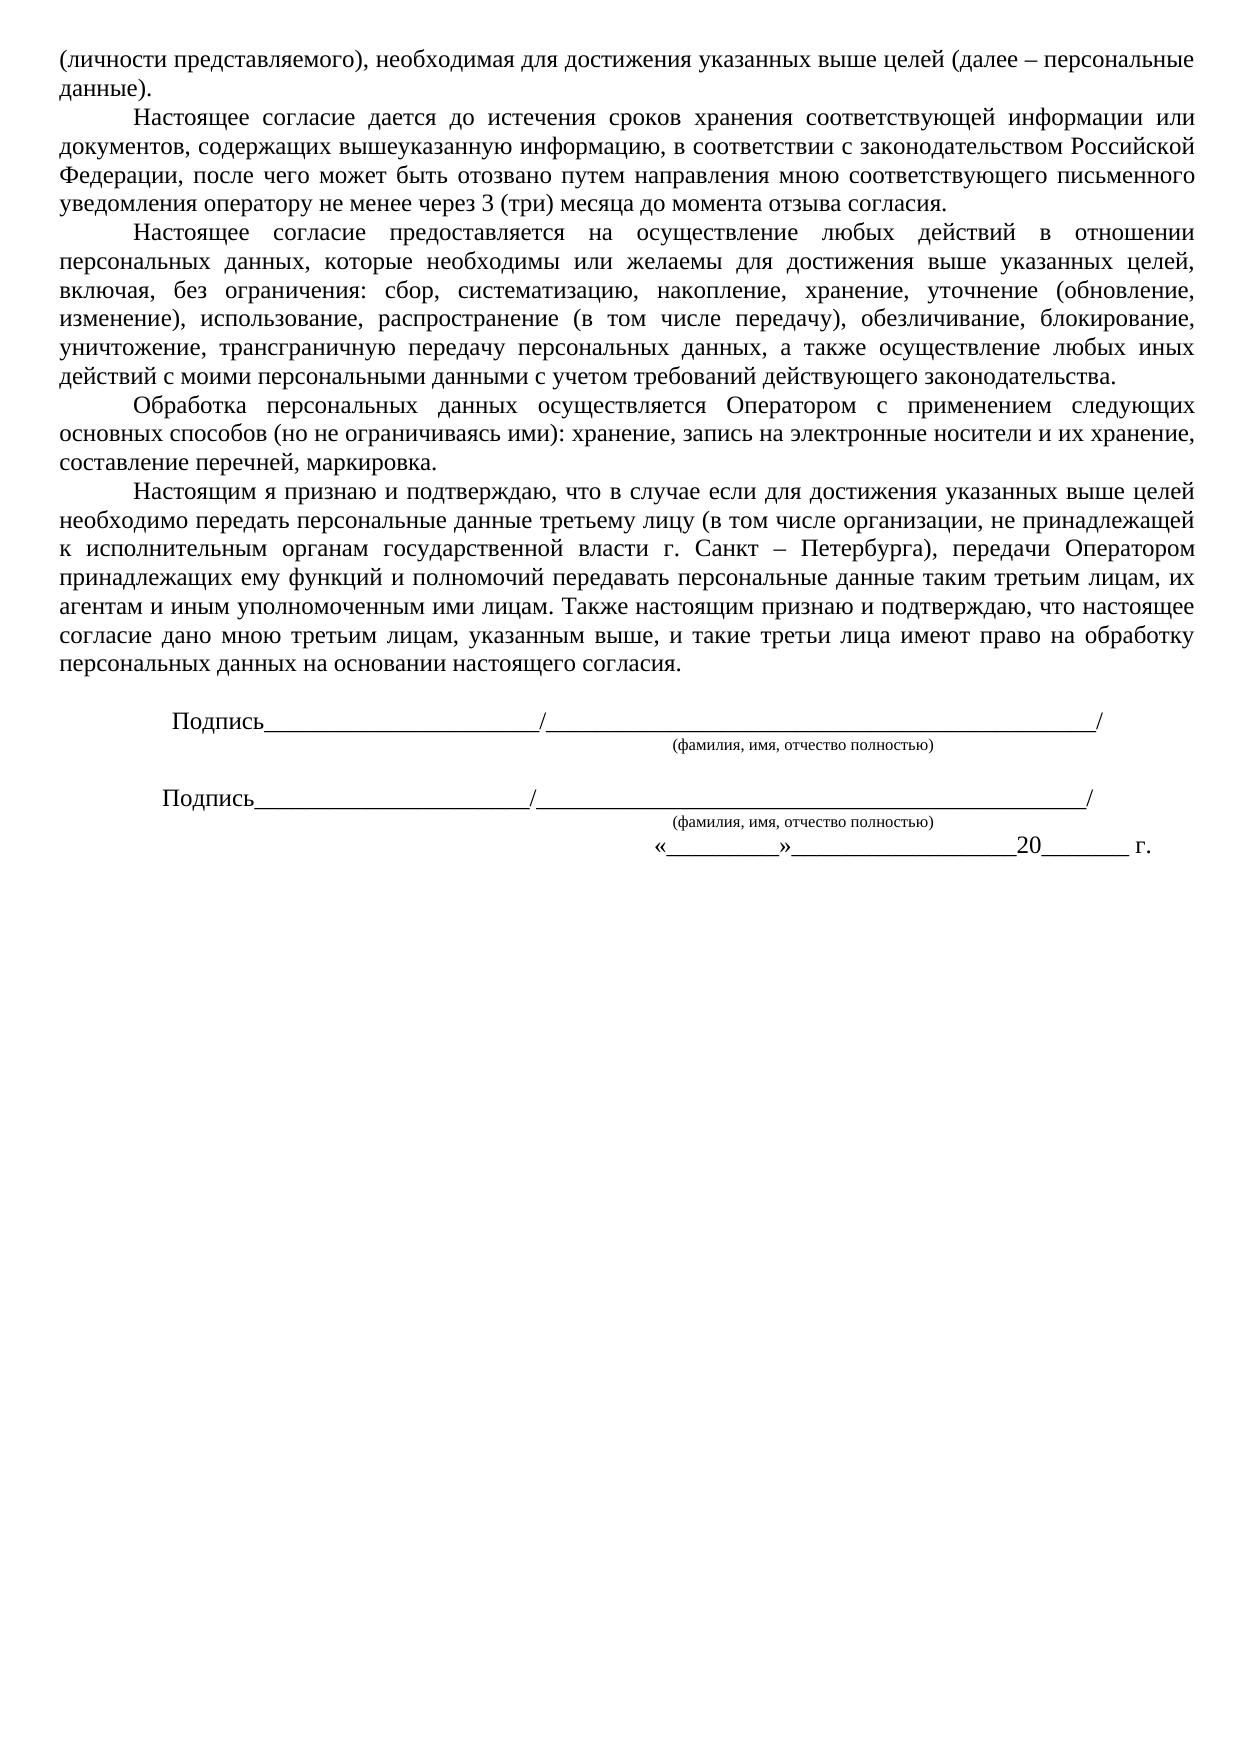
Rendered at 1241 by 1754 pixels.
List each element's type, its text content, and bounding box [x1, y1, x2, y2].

text Подпись______________________/____________________________________________/ [59, 783, 1196, 811]
text Настоящим я признаю и подтверждаю, что в случае если для достижения указанных выше целей необходимо передать персональные данные третьему лицу (в том числе организации, не принадлежащей к исполнительным органам государственной власти г. Санкт – Петербурга), передачи Оператором принадлежащих ему функций и полномочий передавать персональные данные таким третьим лицам, их агентам и иным уполномоченным ими лицам. Также настоящим признаю и подтверждаю, что настоящее согласие дано мною третьим лицам, указанным выше, и такие третьи лица имеют право на обработку персональных данных на основании настоящего согласия. [59, 476, 1196, 677]
text Обработка персональных данных осуществляется Оператором с применением следующих основных способов (но не ограничиваясь ими): хранение, запись на электронные носители и их хранение, составление перечней, маркировка. [59, 390, 1196, 476]
text Настоящее согласие предоставляется на осуществление любых действий в отношении персональных данных, которые необходимы или желаемы для достижения выше указанных целей, включая, без ограничения: сбор, систематизацию, накопление, хранение, уточнение (обновление, изменение), использование, распространение (в том числе передачу), обезличивание, блокирование, уничтожение, трансграничную передачу персональных данных, а также осуществление любых иных действий с моими персональными данными с учетом требований действующего законодательства. [59, 217, 1196, 390]
text (фамилия, имя, отчество полностью) [59, 735, 1196, 754]
text (фамилия, имя, отчество полностью) [59, 811, 1196, 831]
text «_________»__________________20_______ г. [177, 831, 1152, 859]
text Подпись______________________/____________________________________________/ [59, 706, 1196, 735]
text Настоящее согласие дается до истечения сроков хранения соответствующей информации или документов, содержащих вышеуказанную информацию, в соответствии с законодательством Российской Федерации, после чего может быть отозвано путем направления мною соответствующего письменного уведомления оператору не менее через 3 (три) месяца до момента отзыва согласия. [59, 102, 1196, 217]
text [59, 44, 1196, 102]
